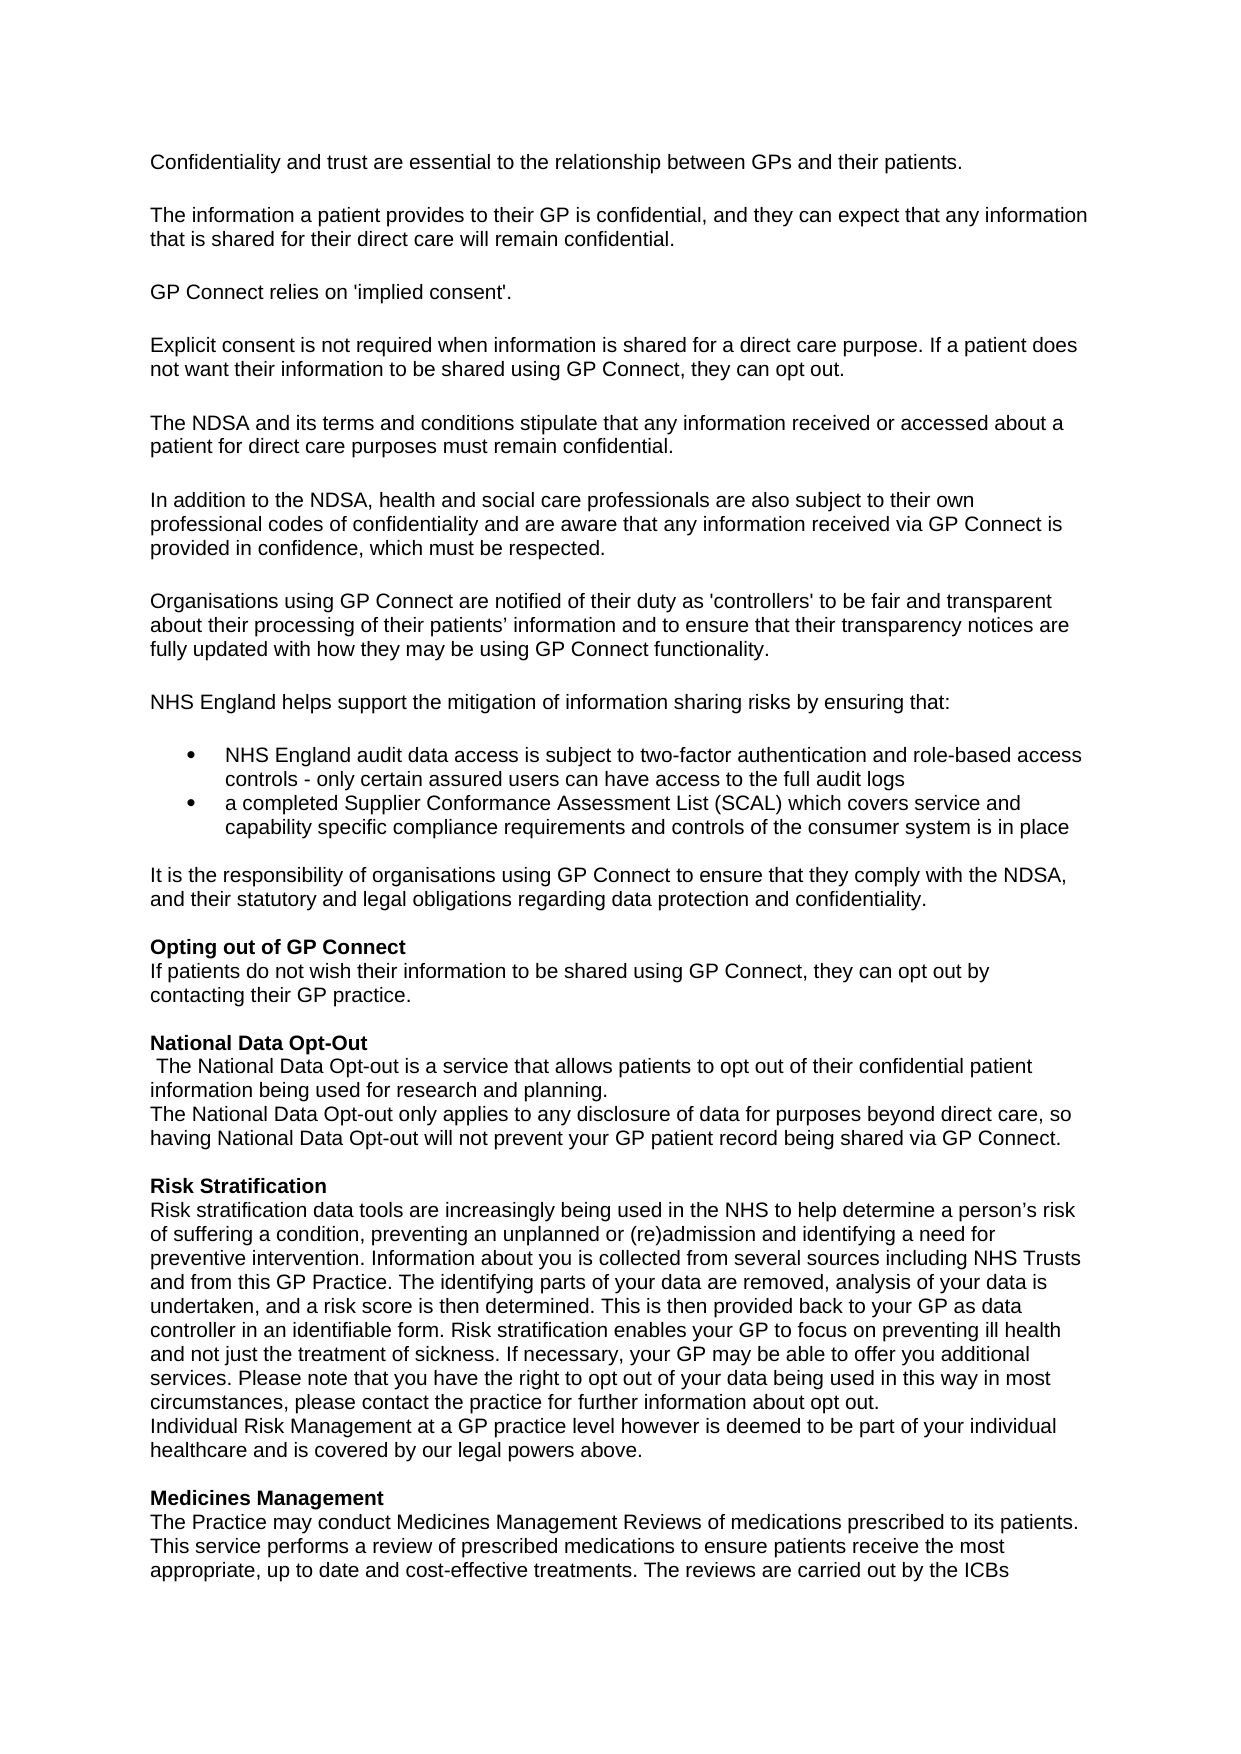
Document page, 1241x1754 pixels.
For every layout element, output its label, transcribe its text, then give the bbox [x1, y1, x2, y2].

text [150, 1509, 1090, 1581]
text Explicit consent is not required when information is shared for a direct care purpose. If a patient does not want their information to be shared using GP Connect, they can opt out. [150, 333, 1090, 381]
text NHS England helps support the mitigation of information sharing risks by ensuring that: [150, 689, 1090, 713]
text The National Data Opt-out is a service that allows patients to opt out of their confidential patient information being used for research and planning. [150, 1054, 1090, 1102]
text The information a patient provides to their GP is confidential, and they can expect that any information that is shared for their direct care will remain confidential. [150, 203, 1090, 251]
list a completed Supplier Conformance Assessment List (SCAL) which covers service and capability specific compliance requirements and controls of the consumer system is in place [187, 791, 1090, 839]
text If patients do not wish their information to be shared using GP Connect, they can opt out by contacting their GP practice. [150, 958, 1090, 1006]
text Individual Risk Management at a GP practice level however is deemed to be part of your individual healthcare and is covered by our legal powers above. [150, 1414, 1090, 1462]
text Opting out of GP Connect [150, 934, 1090, 958]
text National Data Opt-Out [150, 1030, 1090, 1054]
text In addition to the NDSA, health and social care professionals are also subject to their own professional codes of confidentiality and are aware that any information received via GP Connect is provided in confidence, which must be respected. [150, 487, 1090, 559]
text It is the responsibility of organisations using GP Connect to ensure that they comply with the NDSA, and their statutory and legal obligations regarding data protection and confidentiality. [150, 863, 1090, 911]
list NHS England audit data access is subject to two-factor authentication and role-based access controls - only certain assured users can have access to the full audit logs [187, 743, 1090, 791]
text Medicines Management [150, 1486, 1090, 1509]
text Organisations using GP Connect are notified of their duty as 'controllers' to be fair and transparent about their processing of their patients’ information and to ensure that their transparency notices are fully updated with how they may be using GP Connect functionality. [150, 588, 1090, 660]
text GP Connect relies on 'implied consent'. [150, 280, 1090, 304]
text The National Data Opt-out only applies to any disclosure of data for purposes beyond direct care, so having National Data Opt-out will not prevent your GP patient record being shared via GP Connect. [150, 1102, 1090, 1150]
text Risk Stratification [150, 1174, 1090, 1198]
text The NDSA and its terms and conditions stipulate that any information received or accessed about a patient for direct care purposes must remain confidential. [150, 410, 1090, 458]
text Confidentiality and trust are essential to the relationship between GPs and their patients. [150, 150, 1090, 174]
text Risk stratification data tools are increasingly being used in the NHS to help determine a person’s risk of suffering a condition, preventing an unplanned or (re)admission and identifying a need for preventive intervention. Information about you is collected from several sources including NHS Trusts and from this GP Practice. The identifying parts of your data are removed, analysis of your data is undertaken, and a risk score is then determined. This is then provided back to your GP as data controller in an identifiable form. Risk stratification enables your GP to focus on preventing ill health and not just the treatment of sickness. If necessary, your GP may be able to offer you additional services. Please note that you have the right to opt out of your data being used in this way in most circumstances, please contact the practice for further information about opt out. [150, 1198, 1090, 1414]
